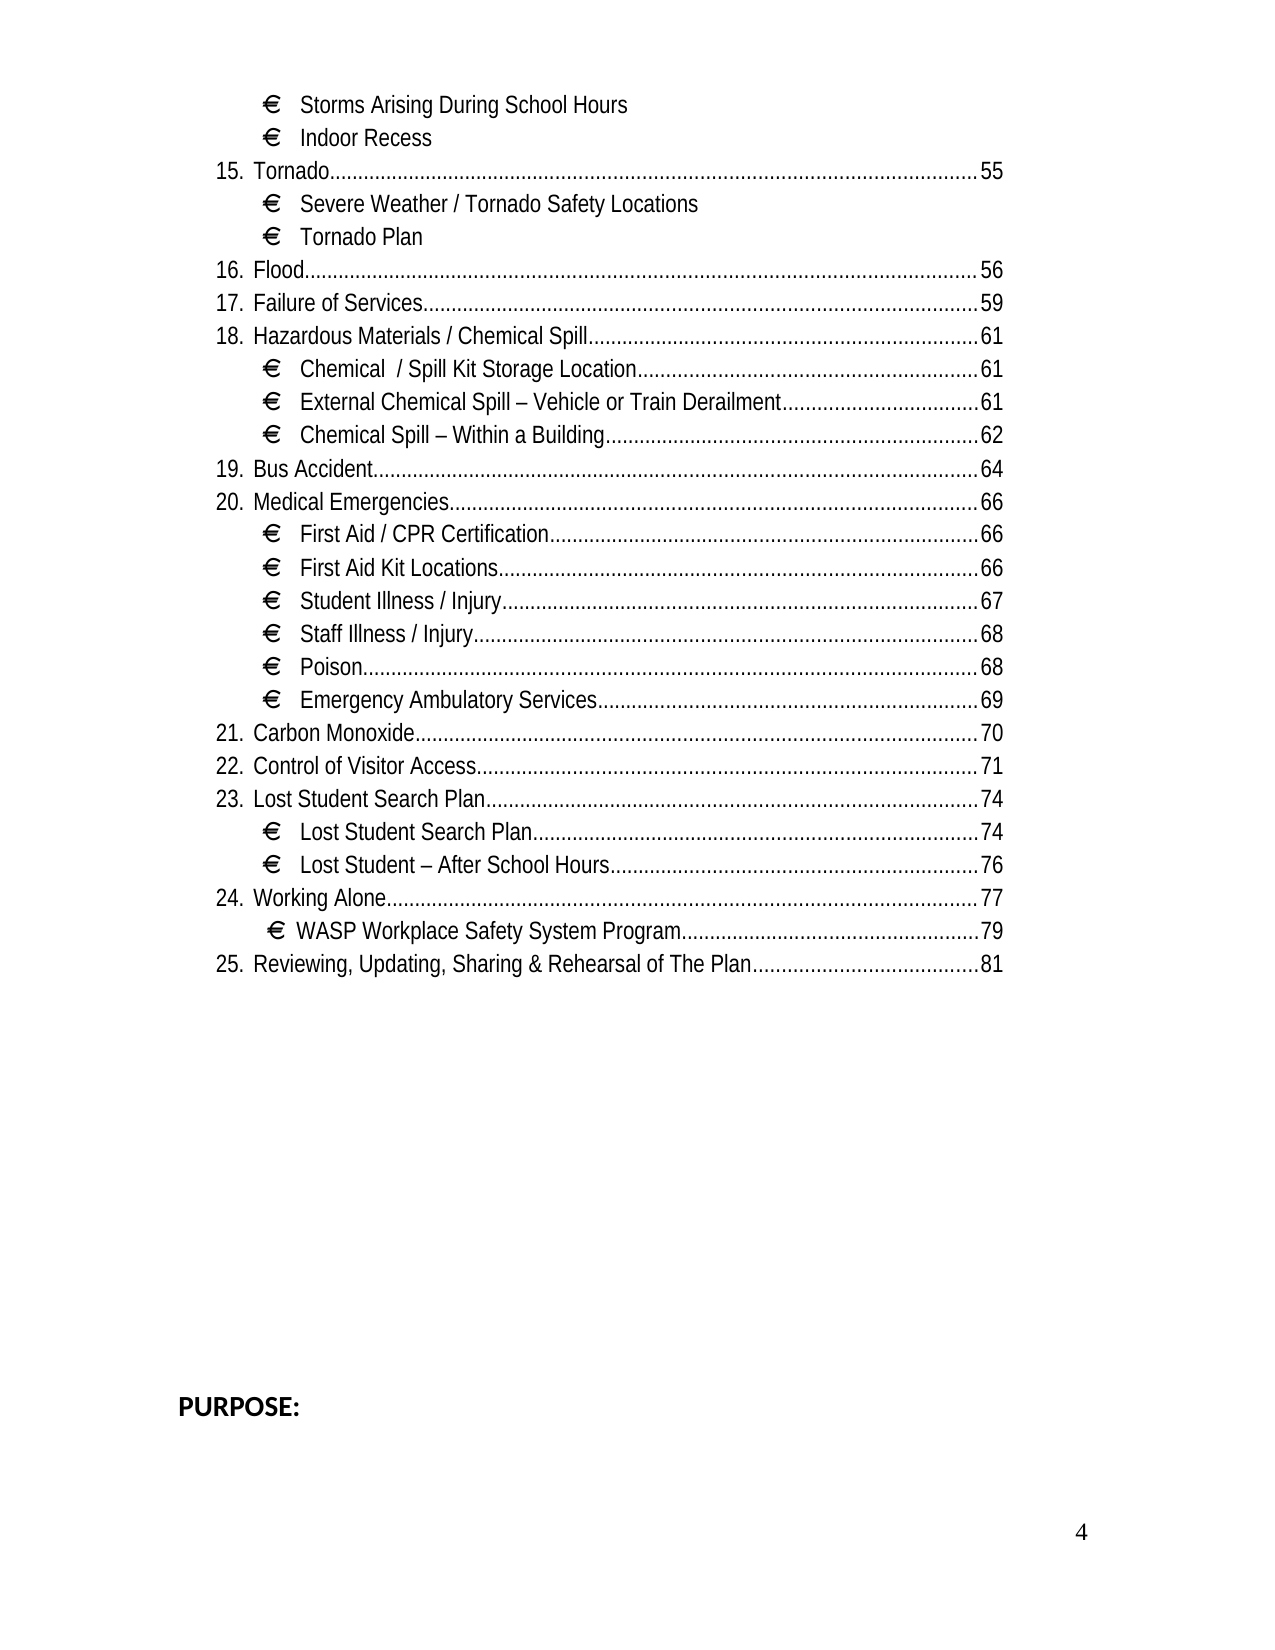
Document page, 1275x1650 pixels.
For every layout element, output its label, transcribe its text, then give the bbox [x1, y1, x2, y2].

list Working Alone 77 [216, 883, 1087, 912]
list Reviewing, Updating, Sharing & Rehearsal of The Plan 81 [216, 949, 1087, 978]
list First Aid Kit Locations 66 [262, 552, 1087, 581]
list Carbon Monoxide 70 [216, 718, 1087, 747]
list Student Illness / Injury 67 [262, 586, 1087, 614]
list External Chemical Spill – Vehicle or Train Derailment 61 [262, 387, 1087, 416]
list First Aid / CPR Certification 66 [262, 519, 1087, 548]
list Emergency Ambulatory Services 69 [262, 685, 1087, 714]
list Severe Weather / Tornado Safety Locations [262, 189, 1087, 218]
list Storms Arising During School Hours [262, 90, 1087, 119]
list Medical Emergencies 66 [216, 486, 1087, 515]
list Staff Illness / Injury 68 [262, 619, 1087, 648]
list Control of Visitor Access 71 [216, 751, 1087, 780]
list Poison 68 [262, 652, 1087, 681]
list Failure of Services 59 [216, 288, 1087, 317]
list Lost Student – After School Hours 76 [262, 850, 1087, 879]
list Lost Student Search Plan 74 [216, 784, 1087, 813]
list Chemical Spill – Within a Building 62 [262, 420, 1087, 449]
list Flood 56 [216, 255, 1087, 284]
list Indoor Recess [262, 123, 1087, 152]
list Hazardous Materials / Chemical Spill 61 [216, 321, 1087, 350]
list Chemical / Spill Kit Storage Location 61 [262, 354, 1087, 383]
text PURPOSE: [178, 1388, 1087, 1423]
list Tornado 55 [216, 156, 1087, 185]
list Bus Accident 64 [216, 453, 1087, 482]
list Tornado Plan [262, 222, 1087, 251]
list Lost Student Search Plan 74 [262, 817, 1087, 846]
list WASP Workplace Safety System Program 79 [267, 916, 1087, 945]
